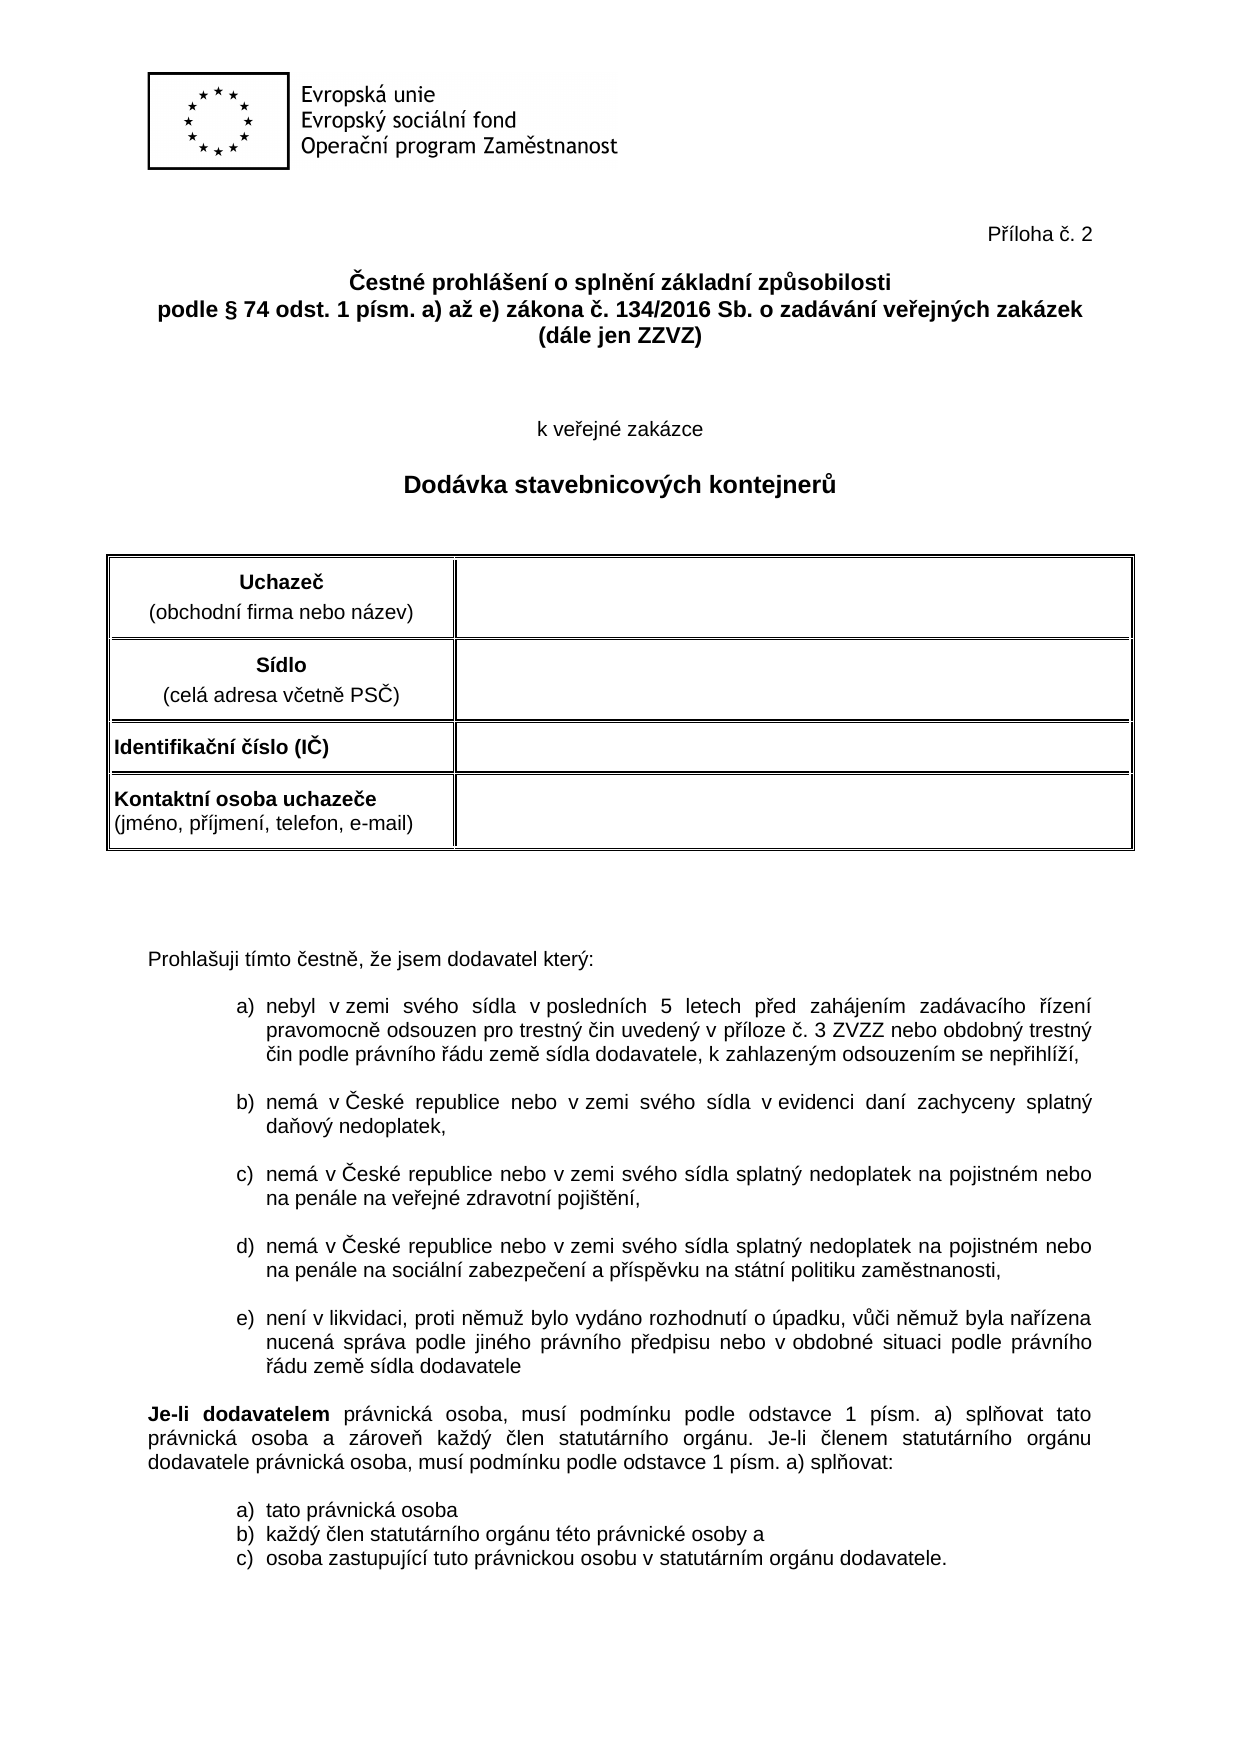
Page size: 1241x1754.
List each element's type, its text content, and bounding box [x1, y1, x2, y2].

list tato právnická osoba [236, 1497, 1093, 1521]
table_cell Sídlo (celá adresa včetně PSČ) [108, 637, 455, 719]
list nemá v České republice nebo v zemi svého sídla splatný nedoplatek na pojistném nebo na penále na veřejné zdravotní pojištění, [236, 1162, 1093, 1210]
table_cell [455, 771, 1132, 847]
list každý člen statutárního orgánu této právnické osoby a [236, 1521, 1093, 1545]
list osoba zastupující tuto právnickou osobu v statutárním orgánu dodavatele. [236, 1545, 1093, 1569]
table_header Uchazeč (obchodní firma nebo název) [110, 556, 455, 637]
text Příloha č. 2 [148, 221, 1093, 245]
table_cell [457, 719, 1132, 771]
list Je-li dodavatelem právnická osoba, musí podmínku podle odstavce 1 písm. a) splňovat tato právnická osoba a zároveň každý člen statutárního orgánu. Je-li členem statutárního orgánu dodavatele právnická osoba, musí podmínku podle odstavce 1 písm. a) splňovat: [148, 1402, 1093, 1473]
table_cell k veřejné zakázce Dodávka stavebnicových kontejnerů [108, 414, 1133, 530]
table_cell [455, 637, 1133, 719]
list není v likvidaci, proti němuž bylo vydáno rozhodnutí o úpadku, vůči němuž byla nařízena nucená správa podle jiného právního předpisu nebo v obdobné situaci podle právního řádu země sídla dodavatele [236, 1306, 1093, 1378]
table_header Čestné prohlášení o splnění základní způsobilosti podle § 74 odst. 1 písm. a) až e) zákona č. 134/2016 Sb. o zadávání veřejných zakázek (dále jen ZZVZ) [108, 269, 1133, 414]
table_cell Identifikační číslo (IČ) [110, 719, 453, 771]
text Prohlašuji tímto čestně, že jsem dodavatel který: [148, 946, 1093, 970]
table_cell Kontaktní osoba uchazeče (jméno, příjmení, telefon, e-mail) [110, 771, 455, 847]
list nemá v České republice nebo v zemi svého sídla splatný nedoplatek na pojistném nebo na penále na sociální zabezpečení a příspěvku na státní politiku zaměstnanosti, [236, 1234, 1093, 1282]
picture [147, 72, 618, 170]
list nemá v České republice nebo v zemi svého sídla v evidenci daní zachyceny splatný daňový nedoplatek, [236, 1090, 1093, 1138]
table_header [455, 558, 1131, 637]
list nebyl v zemi svého sídla v posledních 5 letech před zahájením zadávacího řízení pravomocně odsouzen pro trestný čin uvedený v příloze č. 3 ZVZZ nebo obdobný trestný čin podle právního řádu země sídla dodavatele, k zahlazeným odsouzením se nepřihlíží, [236, 994, 1093, 1066]
